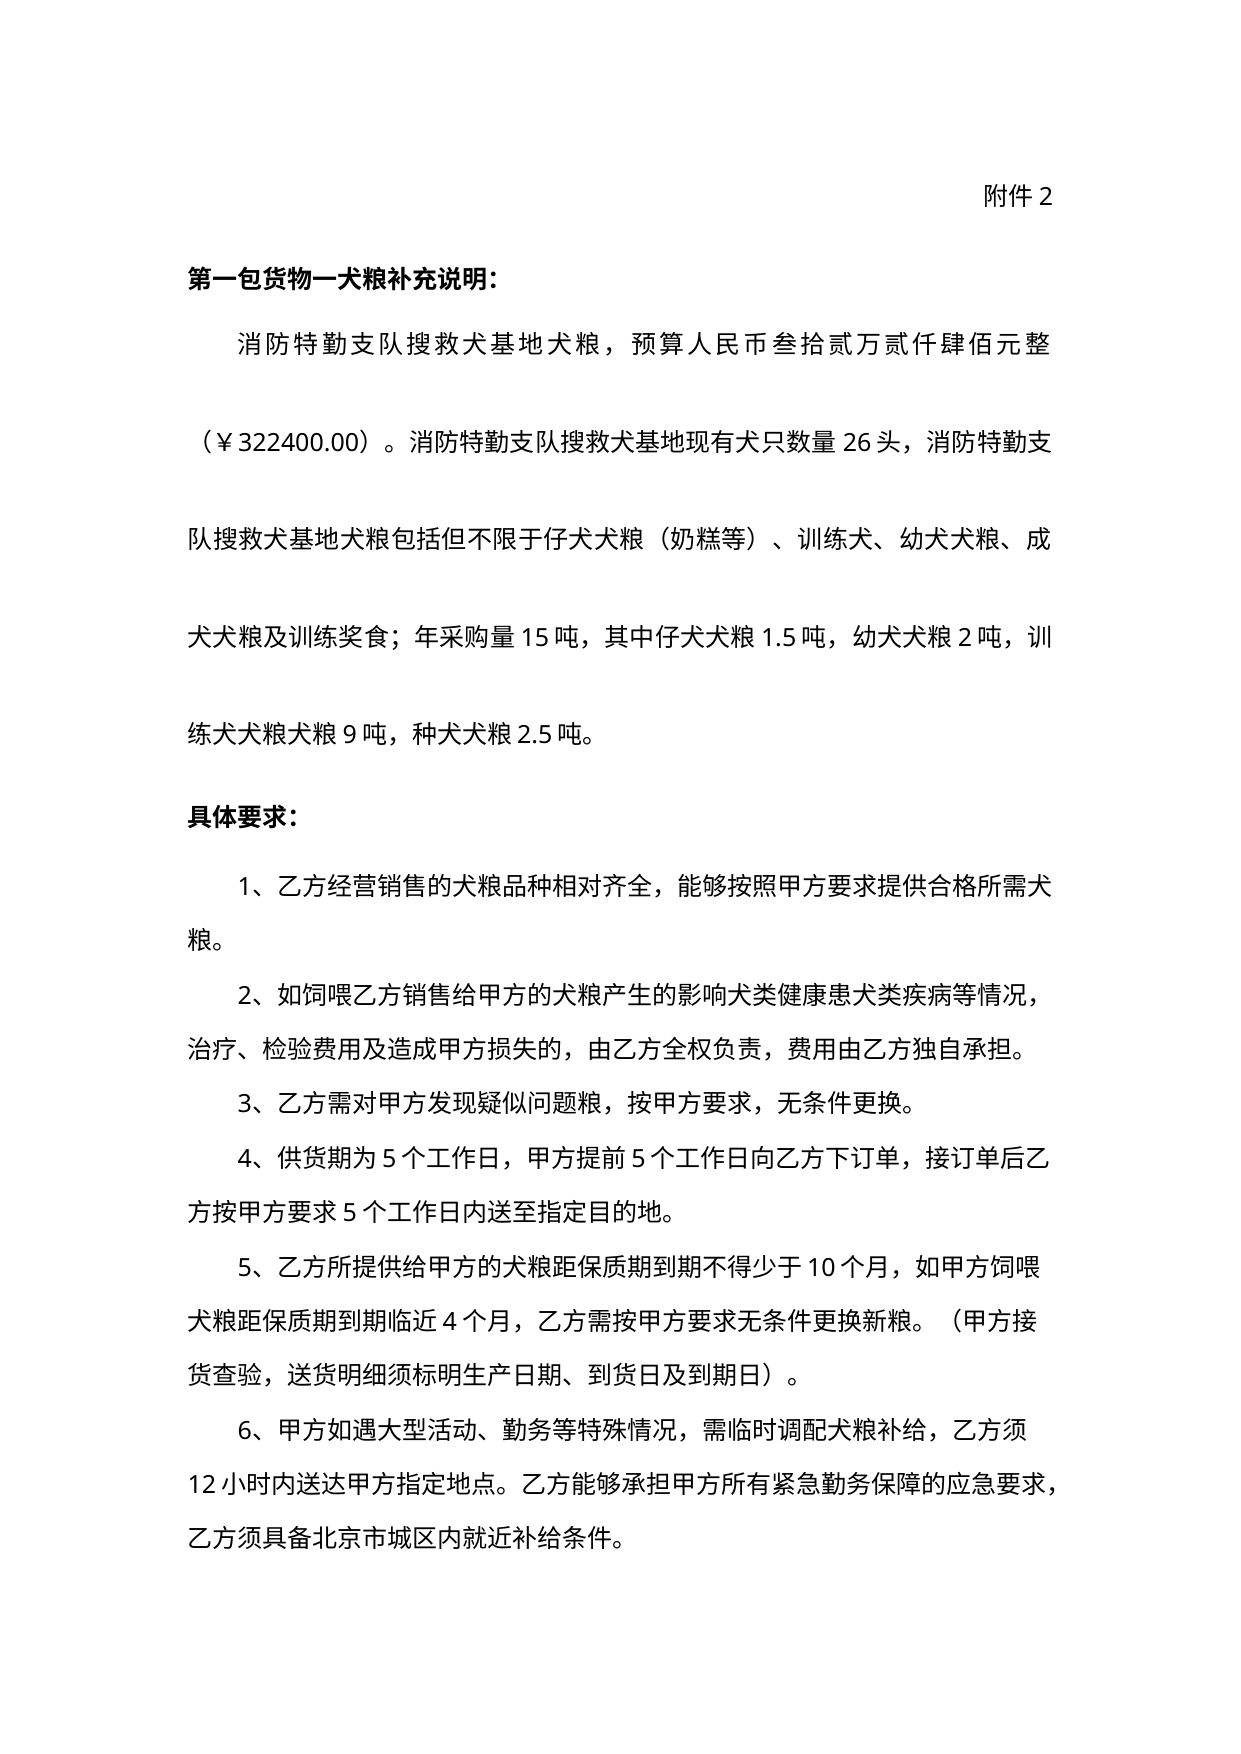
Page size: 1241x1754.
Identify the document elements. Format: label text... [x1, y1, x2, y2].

text 3、乙方需对甲方发现疑似问题粮，按甲方要求，无条件更换。 [187, 1084, 1053, 1120]
text 5、乙方所提供给甲方的犬粮距保质期到期不得少于10个月，如甲方饲喂犬粮距保质期到期临近4个月，乙方需按甲方要求无条件更换新粮。（甲方接货查验，送货明细须标明生产日期、到货日及到期日）。 [187, 1247, 1053, 1392]
text 4、供货期为5个工作日，甲方提前5个工作日向乙方下订单，接订单后乙方按甲方要求5个工作日内送至指定目的地。 [187, 1138, 1053, 1229]
text 2、如饲喂乙方销售给甲方的犬粮产生的影响犬类健康患犬类疾病等情况，治疗、检验费用及造成甲方损失的，由乙方全权负责，费用由乙方独自承担。 [187, 975, 1053, 1066]
text 消防特勤支队搜救犬基地犬粮，预算人民币叁拾贰万贰仟肆佰元整（￥322400.00）。消防特勤支队搜救犬基地现有犬只数量26头，消防特勤支队搜救犬基地犬粮包括但不限于仔犬犬粮（奶糕等）、训练犬、幼犬犬粮、成犬犬粮及训练奖食；年采购量15吨，其中仔犬犬粮1.5吨，幼犬犬粮2吨，训练犬犬粮犬粮9吨，种犬犬粮2.5吨。 [187, 310, 1053, 765]
text 6、甲方如遇大型活动、勤务等特殊情况，需临时调配犬粮补给，乙方须12小时内送达甲方指定地点。乙方能够承担甲方所有紧急勤务保障的应急要求，乙方须具备北京市城区内就近补给条件。 [187, 1410, 1053, 1555]
text 附件2 [187, 162, 1053, 227]
text 具体要求： [187, 783, 1053, 848]
text 第一包货物一犬粮补充说明： [187, 245, 1053, 310]
text 1、乙方经营销售的犬粮品种相对齐全，能够按照甲方要求提供合格所需犬粮。 [187, 866, 1053, 957]
